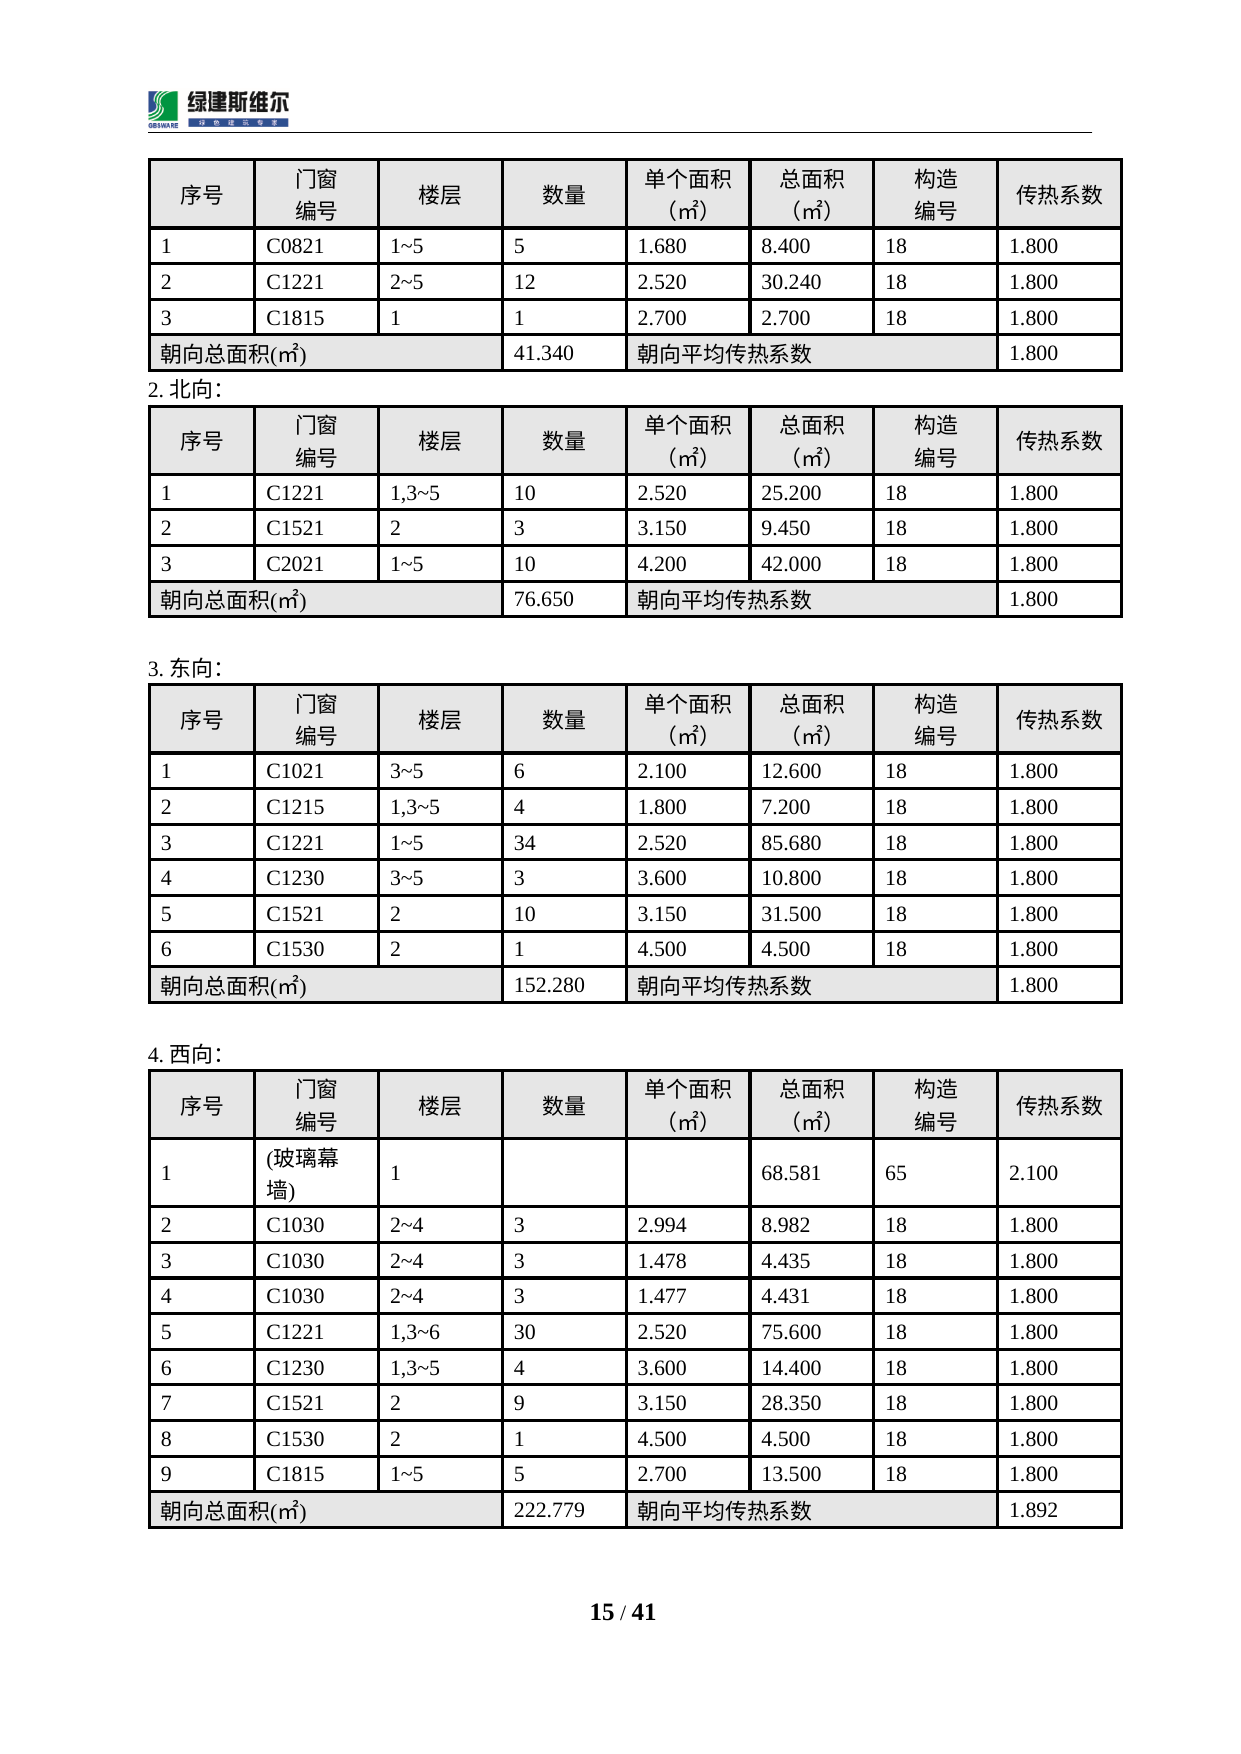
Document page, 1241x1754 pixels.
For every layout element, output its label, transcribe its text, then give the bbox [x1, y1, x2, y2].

table_cell C1221 [256, 265, 377, 298]
table_cell 12.600 [752, 755, 872, 787]
table_cell 1,3~6 [380, 1315, 501, 1348]
table_header 楼层 [380, 161, 501, 226]
table_cell 18 [875, 861, 996, 894]
table_cell 18 [875, 1422, 996, 1454]
table_cell C1030 [256, 1208, 377, 1241]
table_cell 18 [875, 1244, 996, 1276]
table_cell 14.400 [752, 1351, 872, 1383]
table_cell 1.800 [999, 861, 1120, 894]
table_cell 3 [504, 1244, 625, 1276]
table_cell 2 [151, 790, 253, 823]
table_cell 3.600 [628, 861, 748, 894]
table_cell 3 [504, 1280, 625, 1312]
table_cell 2.520 [628, 476, 748, 508]
table_cell 1.800 [999, 897, 1120, 929]
table_cell 18 [875, 790, 996, 823]
table_cell 18 [875, 1315, 996, 1348]
table_cell 1,3~5 [380, 790, 501, 823]
table_cell 3 [504, 1208, 625, 1241]
table_cell C1815 [256, 301, 377, 333]
table_cell 7.200 [752, 790, 872, 823]
table_cell 1.800 [628, 790, 748, 823]
table_cell 朝向总面积(㎡) [151, 583, 501, 615]
table_cell 5 [151, 1315, 253, 1348]
table_cell 1 [504, 933, 625, 965]
table_cell 朝向平均传热系数 [628, 1493, 996, 1526]
table_cell 朝向总面积(㎡) [151, 336, 501, 369]
table_cell 1 [151, 755, 253, 787]
table_header 单个面积（㎡） [628, 1072, 748, 1137]
table_cell 4.500 [752, 933, 872, 965]
table_cell 1.800 [999, 336, 1120, 369]
table_header 楼层 [380, 686, 501, 751]
table_cell 28.350 [752, 1386, 872, 1419]
table_cell 1.800 [999, 511, 1120, 544]
table_cell 1.800 [999, 230, 1120, 262]
table_cell 4.200 [628, 547, 748, 579]
table_header 构造 编号 [875, 408, 996, 473]
table_cell 3 [151, 547, 253, 579]
table_cell 1~5 [380, 826, 501, 858]
table_cell 1~5 [380, 547, 501, 579]
table_cell 6 [504, 755, 625, 787]
table_cell 1.800 [999, 547, 1120, 579]
text 2. 北向： [148, 372, 1092, 404]
picture [147, 88, 290, 130]
table_header 构造 编号 [875, 686, 996, 751]
table_header 数量 [504, 408, 625, 473]
table_cell 2.994 [628, 1208, 748, 1241]
table_cell 1.892 [999, 1493, 1120, 1526]
table_cell 18 [875, 476, 996, 508]
table_cell 30.240 [752, 265, 872, 298]
table_cell 2 [380, 1386, 501, 1419]
table_cell (玻璃幕墙) [256, 1140, 377, 1205]
table_cell 18 [875, 547, 996, 579]
table_cell 222.779 [504, 1493, 625, 1526]
table_cell 18 [875, 230, 996, 262]
table_cell 85.680 [752, 826, 872, 858]
table_cell 3.150 [628, 897, 748, 929]
table_cell 1.800 [999, 1422, 1120, 1454]
table_header 序号 [151, 161, 253, 226]
table_cell 18 [875, 511, 996, 544]
table_header 序号 [151, 1072, 253, 1137]
table_cell 18 [875, 826, 996, 858]
table_cell 18 [875, 933, 996, 965]
table_cell 1.800 [999, 1244, 1120, 1276]
text 4. 西向： [148, 1036, 1092, 1069]
table_cell C2021 [256, 547, 377, 579]
table_cell 1.800 [999, 301, 1120, 333]
table_cell 2.520 [628, 826, 748, 858]
table_cell 18 [875, 897, 996, 929]
table_cell 2 [380, 1422, 501, 1454]
table_cell 12 [504, 265, 625, 298]
table_header 门窗 编号 [256, 1072, 377, 1137]
table_cell 9 [151, 1458, 253, 1490]
table_cell C1221 [256, 1315, 377, 1348]
table_cell 1.800 [999, 755, 1120, 787]
table_cell 1.800 [999, 1315, 1120, 1348]
table_cell 30 [504, 1315, 625, 1348]
table_cell C1521 [256, 511, 377, 544]
table_cell 1,3~5 [380, 476, 501, 508]
table_cell 3 [504, 861, 625, 894]
table_cell 3 [504, 511, 625, 544]
table_cell 13.500 [752, 1458, 872, 1490]
table_cell 3~5 [380, 861, 501, 894]
table_cell 4.431 [752, 1280, 872, 1312]
table_cell C1030 [256, 1280, 377, 1312]
table_cell 5 [151, 897, 253, 929]
table_header 构造 编号 [875, 161, 996, 226]
table_cell C1530 [256, 933, 377, 965]
table_cell 3 [151, 826, 253, 858]
table_header 传热系数 [999, 161, 1120, 226]
text 3. 东向： [148, 651, 1092, 683]
table_header 单个面积（㎡） [628, 408, 748, 473]
table_cell [504, 1140, 625, 1205]
table_cell 2~4 [380, 1280, 501, 1312]
table_cell 7 [151, 1386, 253, 1419]
table_cell 1 [504, 1422, 625, 1454]
table_cell 朝向平均传热系数 [628, 583, 996, 615]
table_cell 9 [504, 1386, 625, 1419]
table_cell 76.650 [504, 583, 625, 615]
table_cell 6 [151, 933, 253, 965]
table_cell 3.150 [628, 1386, 748, 1419]
table_cell 31.500 [752, 897, 872, 929]
table_cell 18 [875, 1386, 996, 1419]
table_cell 18 [875, 1351, 996, 1383]
table_header 传热系数 [999, 408, 1120, 473]
table_cell 3.600 [628, 1351, 748, 1383]
table_cell 2 [380, 511, 501, 544]
table_cell 3 [151, 301, 253, 333]
table_header 数量 [504, 1072, 625, 1137]
table_cell 朝向总面积(㎡) [151, 968, 501, 1001]
table_cell 6 [151, 1351, 253, 1383]
table_cell 1.800 [999, 1351, 1120, 1383]
table_header 单个面积（㎡） [628, 161, 748, 226]
table_header 构造 编号 [875, 1072, 996, 1137]
table_cell 18 [875, 755, 996, 787]
table_cell 2.700 [628, 1458, 748, 1490]
table_cell 2.520 [628, 1315, 748, 1348]
table_cell 1.800 [999, 583, 1120, 615]
table_cell 18 [875, 1280, 996, 1312]
table_cell 4 [151, 1280, 253, 1312]
table_cell C1521 [256, 1386, 377, 1419]
table_cell 2 [380, 897, 501, 929]
table_cell 1.800 [999, 476, 1120, 508]
table_cell 1 [380, 301, 501, 333]
table_cell 朝向总面积(㎡) [151, 1493, 501, 1526]
table_cell 1~5 [380, 230, 501, 262]
table_cell C1021 [256, 755, 377, 787]
table_cell 4.435 [752, 1244, 872, 1276]
table_header 总面积（㎡） [752, 1072, 872, 1137]
table_cell C1530 [256, 1422, 377, 1454]
table_cell C0821 [256, 230, 377, 262]
table_header 序号 [151, 408, 253, 473]
table_cell 4 [151, 861, 253, 894]
table_cell 4.500 [752, 1422, 872, 1454]
table_header 门窗 编号 [256, 408, 377, 473]
table_cell 18 [875, 1458, 996, 1490]
table_header 单个面积（㎡） [628, 686, 748, 751]
table_cell 2 [151, 1208, 253, 1241]
table_cell 10 [504, 476, 625, 508]
table_cell 10 [504, 897, 625, 929]
table_cell 4.500 [628, 1422, 748, 1454]
table_header 总面积（㎡） [752, 686, 872, 751]
table_cell 1 [151, 1140, 253, 1205]
table_cell 1 [380, 1140, 501, 1205]
table_cell 1.800 [999, 826, 1120, 858]
table_cell 10 [504, 547, 625, 579]
table_cell C1215 [256, 790, 377, 823]
table_cell 2 [151, 265, 253, 298]
table_cell 1 [151, 230, 253, 262]
table_cell 8 [151, 1422, 253, 1454]
table_cell C1815 [256, 1458, 377, 1490]
table_cell C1221 [256, 476, 377, 508]
table_cell 10.800 [752, 861, 872, 894]
table_cell 3 [151, 1244, 253, 1276]
table_header 数量 [504, 161, 625, 226]
table_cell 2 [380, 933, 501, 965]
table_cell 2.100 [999, 1140, 1120, 1205]
table_header 传热系数 [999, 686, 1120, 751]
table_cell 1,3~5 [380, 1351, 501, 1383]
table_cell 1.800 [999, 1208, 1120, 1241]
table_cell 朝向平均传热系数 [628, 336, 996, 369]
table_cell 75.600 [752, 1315, 872, 1348]
table_cell [628, 1140, 748, 1205]
table_cell 1.800 [999, 1458, 1120, 1490]
table_cell 1.680 [628, 230, 748, 262]
table_cell 4 [504, 1351, 625, 1383]
table_cell C1221 [256, 826, 377, 858]
table_cell 1.477 [628, 1280, 748, 1312]
table_header 数量 [504, 686, 625, 751]
table_cell 4.500 [628, 933, 748, 965]
table_cell 2~5 [380, 265, 501, 298]
table_cell 34 [504, 826, 625, 858]
table_cell 68.581 [752, 1140, 872, 1205]
table_cell 18 [875, 301, 996, 333]
table_cell 18 [875, 265, 996, 298]
table_cell 1.800 [999, 1386, 1120, 1419]
table_cell 2 [151, 511, 253, 544]
table_cell 2~4 [380, 1244, 501, 1276]
table_cell 42.000 [752, 547, 872, 579]
table_cell 1.800 [999, 265, 1120, 298]
table_cell 5 [504, 1458, 625, 1490]
table_cell 2.100 [628, 755, 748, 787]
table_cell 1.800 [999, 790, 1120, 823]
table_cell 1 [151, 476, 253, 508]
table_cell 2.700 [628, 301, 748, 333]
table_cell 3.150 [628, 511, 748, 544]
table_header 楼层 [380, 408, 501, 473]
table_cell 1.800 [999, 968, 1120, 1001]
table_cell C1230 [256, 861, 377, 894]
table_cell 5 [504, 230, 625, 262]
table_header 序号 [151, 686, 253, 751]
table_cell C1230 [256, 1351, 377, 1383]
table_cell C1521 [256, 897, 377, 929]
table_cell 2.520 [628, 265, 748, 298]
table_header 总面积（㎡） [752, 161, 872, 226]
table_cell 朝向平均传热系数 [628, 968, 996, 1001]
table_cell 8.982 [752, 1208, 872, 1241]
table_cell 1.478 [628, 1244, 748, 1276]
table_cell C1030 [256, 1244, 377, 1276]
table_cell 2.700 [752, 301, 872, 333]
table_cell 1 [504, 301, 625, 333]
table_cell 1.800 [999, 1280, 1120, 1312]
table_cell 25.200 [752, 476, 872, 508]
table_cell 65 [875, 1140, 996, 1205]
table_cell 1~5 [380, 1458, 501, 1490]
table_header 传热系数 [999, 1072, 1120, 1137]
table_header 门窗 编号 [256, 686, 377, 751]
table_cell 9.450 [752, 511, 872, 544]
table_cell 2~4 [380, 1208, 501, 1241]
table_cell 18 [875, 1208, 996, 1241]
table_cell 8.400 [752, 230, 872, 262]
table_header 总面积（㎡） [752, 408, 872, 473]
table_cell 41.340 [504, 336, 625, 369]
table_cell 152.280 [504, 968, 625, 1001]
table_header 楼层 [380, 1072, 501, 1137]
table_header 门窗 编号 [256, 161, 377, 226]
table_cell 3~5 [380, 755, 501, 787]
table_cell 4 [504, 790, 625, 823]
table_cell 1.800 [999, 933, 1120, 965]
